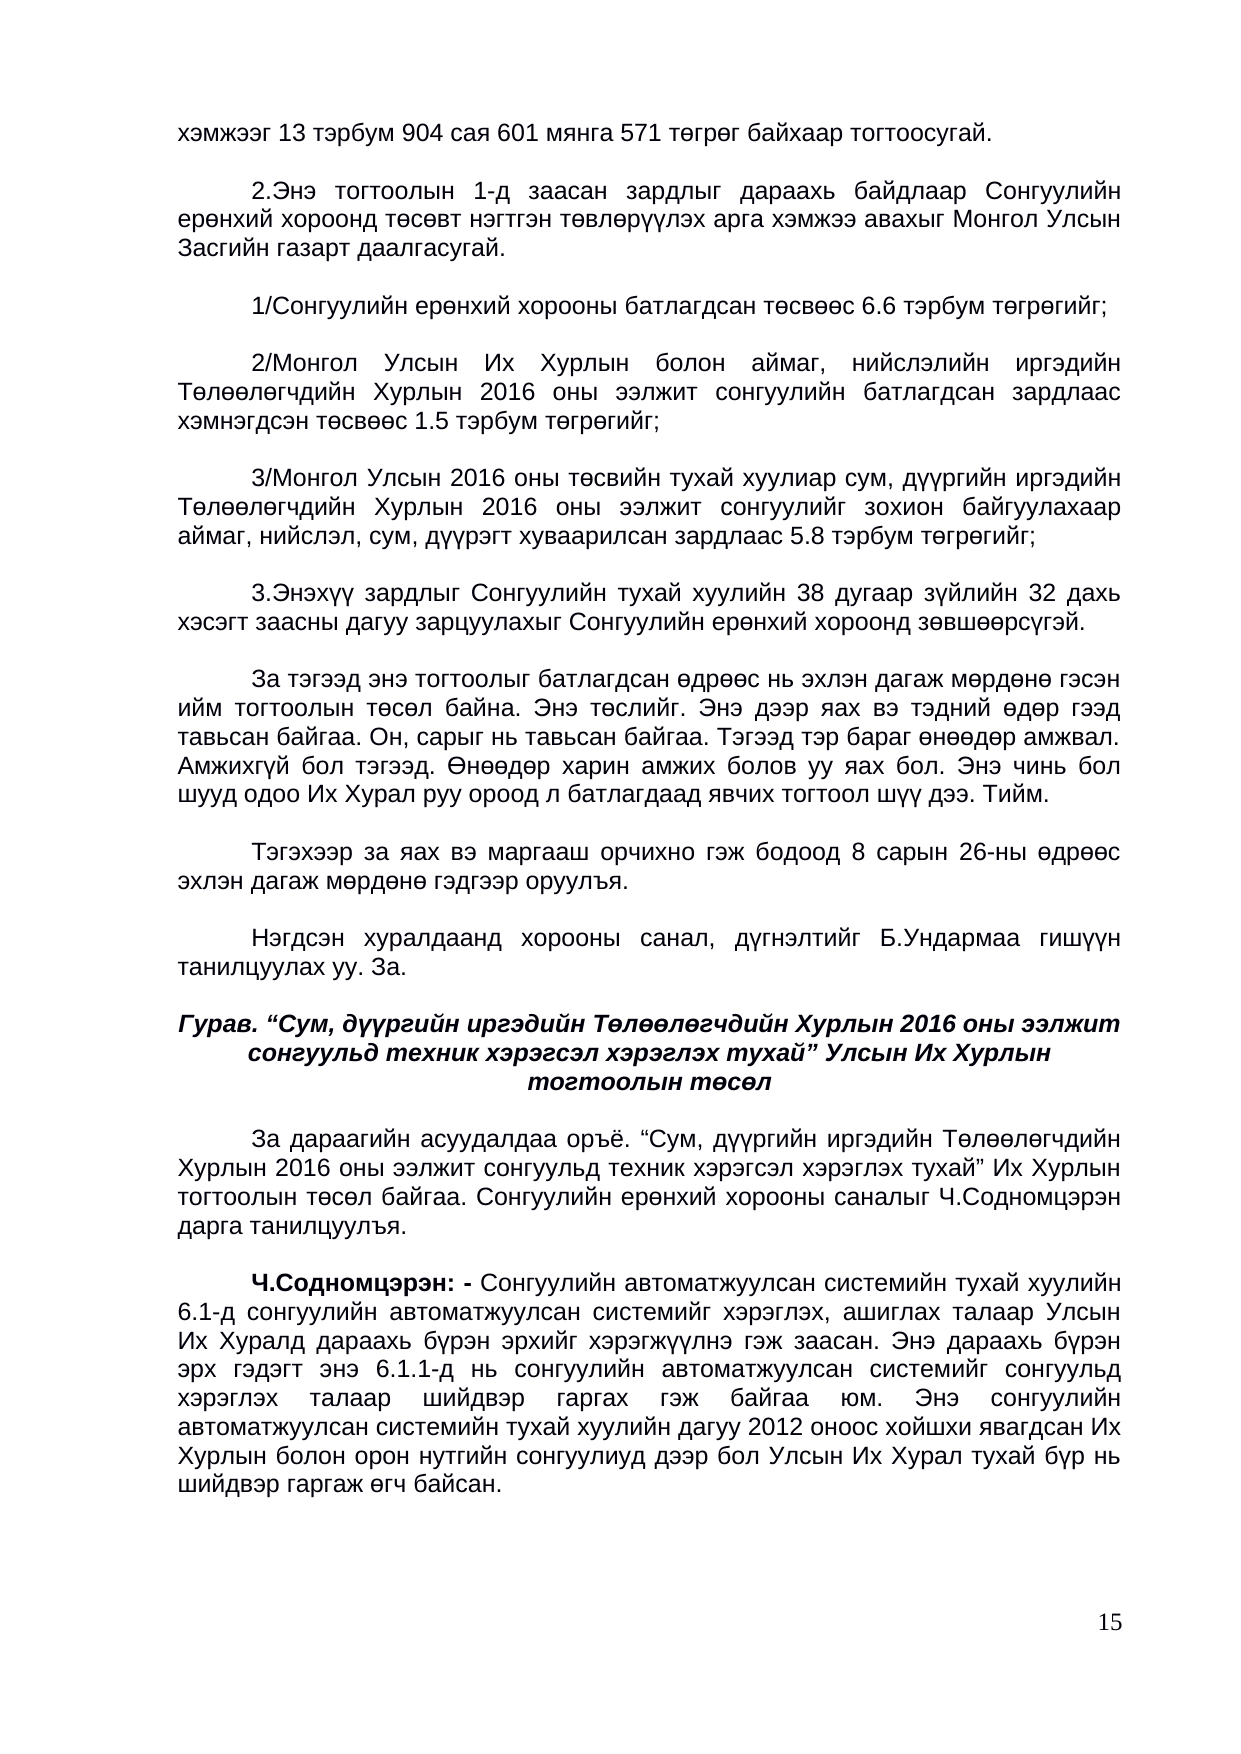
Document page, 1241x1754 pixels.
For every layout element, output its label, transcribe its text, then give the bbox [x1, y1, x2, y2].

text 1/Сонгуулийн ерөнхий хорооны батлагдсан төсвөөс 6.6 тэрбум төгрөгийг; [177, 291, 1122, 319]
text Гурав. “Сум, дүүргийн иргэдийн Төлөөлөгчдийн Хурлын 2016 оны ээлжит сонгуульд техник хэрэгсэл хэрэглэх тухай” Улсын Их Хурлын тогтоолын төсөл [177, 1009, 1122, 1096]
text Нэгдсэн хуралдаанд хорооны санал, дүгнэлтийг Б.Ундармаа гишүүн танилцуулах уу. За. [177, 923, 1122, 981]
text За тэгээд энэ тогтоолыг батлагдсан өдрөөс нь эхлэн дагаж мөрдөнө гэсэн ийм тогтоолын төсөл байна. Энэ төслийг. Энэ дээр яах вэ тэдний өдөр гээд тавьсан байгаа. Он, сарыг нь тавьсан байгаа. Тэгээд тэр бараг өнөөдөр амжвал. Амжихгүй бол тэгээд. Өнөөдөр харин амжих болов уу яах бол. Энэ чинь бол шууд одоо Их Хурал руу ороод л батлагдаад явчих тогтоол шүү дээ. Тийм. [177, 664, 1122, 808]
text 2.Энэ тогтоолын 1-д заасан зардлыг дараахь байдлаар Сонгуулийн ерөнхий хороонд төсөвт нэгтгэн төвлөрүүлэх арга хэмжээ авахыг Монгол Улсын Засгийн газарт даалгасугай. [177, 176, 1122, 262]
text 3/Монгол Улсын 2016 оны төсвийн тухай хуулиар сум, дүүргийн иргэдийн Төлөөлөгчдийн Хурлын 2016 оны ээлжит сонгуулийг зохион байгуулахаар аймаг, нийслэл, сум, дүүрэгт хуваарилсан зардлаас 5.8 тэрбум төгрөгийг; [177, 463, 1122, 549]
text За дараагийн асуудалдаа оръё. “Сум, дүүргийн иргэдийн Төлөөлөгчдийн Хурлын 2016 оны ээлжит сонгуульд техник хэрэгсэл хэрэглэх тухай” Их Хурлын тогтоолын төсөл байгаа. Сонгуулийн ерөнхий хорооны саналыг Ч.Содномцэрэн дарга танилцуулъя. [177, 1124, 1122, 1239]
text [177, 118, 1122, 147]
text Ч.Содномцэрэн: - Сонгуулийн автоматжуулсан системийн тухай хуулийн 6.1-д сонгуулийн автоматжуулсан системийг хэрэглэх, ашиглах талаар Улсын Их Хуралд дараахь бүрэн эрхийг хэрэгжүүлнэ гэж заасан. Энэ дараахь бүрэн эрх гэдэгт энэ 6.1.1-д нь сонгуулийн автоматжуулсан системийг сонгуульд хэрэглэх талаар шийдвэр гаргах гэж байгаа юм. Энэ сонгуулийн автоматжуулсан системийн тухай хуулийн дагуу 2012 оноос хойшхи явагдсан Их Хурлын болон орон нутгийн сонгуулиуд дээр бол Улсын Их Хурал тухай бүр нь шийдвэр гаргаж өгч байсан. [177, 1268, 1122, 1498]
text 2/Монгол Улсын Их Хурлын болон аймаг, нийслэлийн иргэдийн Төлөөлөгчдийн Хурлын 2016 оны ээлжит сонгуулийн батлагдсан зардлаас хэмнэгдсэн төсвөөс 1.5 тэрбум төгрөгийг; [177, 348, 1122, 434]
text Тэгэхээр за яах вэ маргааш орчихно гэж бодоод 8 сарын 26-ны өдрөөс эхлэн дагаж мөрдөнө гэдгээр оруулъя. [177, 837, 1122, 894]
text 3.Энэхүү зардлыг Сонгуулийн тухай хуулийн 38 дугаар зүйлийн 32 дахь хэсэгт заасны дагуу зарцуулахыг Сонгуулийн ерөнхий хороонд зөвшөөрсүгэй. [177, 578, 1122, 636]
